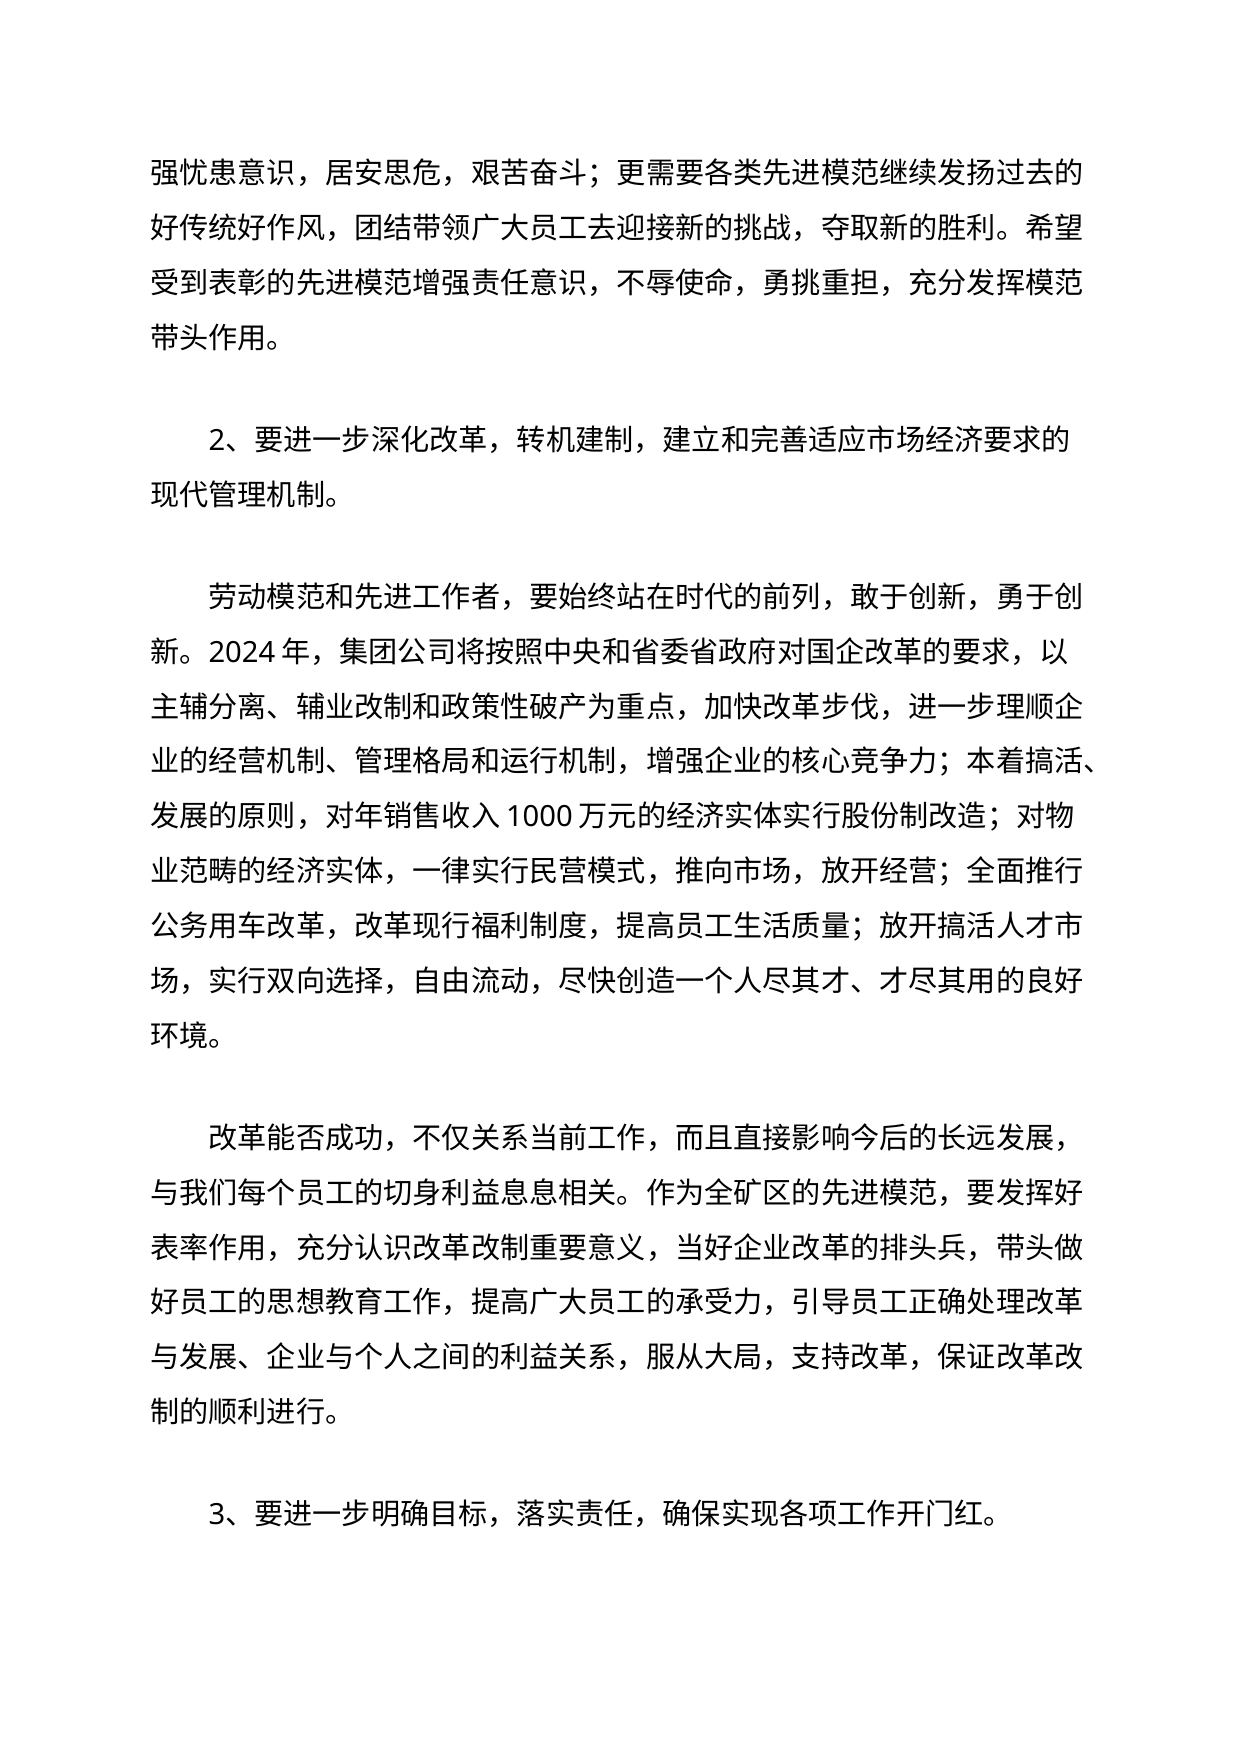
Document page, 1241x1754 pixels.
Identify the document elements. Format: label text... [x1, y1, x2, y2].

text 2、要进一步深化改革，转机建制，建立和完善适应市场经济要求的现代管理机制。 [150, 416, 1090, 514]
text 3、要进一步明确目标，落实责任，确保实现各项工作开门红。 [150, 1491, 1090, 1533]
text 劳动模范和先进工作者，要始终站在时代的前列，敢于创新，勇于创新。2024年，集团公司将按照中央和省委省政府对国企改革的要求，以主辅分离、辅业改制和政策性破产为重点，加快改革步伐，进一步理顺企业的经营机制、管理格局和运行机制，增强企业的核心竞争力；本着搞活、发展的原则，对年销售收入1000万元的经济实体实行股份制改造；对物业范畴的经济实体，一律实行民营模式，推向市场，放开经营；全面推行公务用车改革，改革现行福利制度，提高员工生活质量；放开搞活人才市场，实行双向选择，自由流动，尽快创造一个人尽其才、才尽其用的良好环境。 [150, 573, 1090, 1055]
text 改革能否成功，不仅关系当前工作，而且直接影响今后的长远发展，与我们每个员工的切身利益息息相关。作为全矿区的先进模范，要发挥好表率作用，充分认识改革改制重要意义，当好企业改革的排头兵，带头做好员工的思想教育工作，提高广大员工的承受力，引导员工正确处理改革与发展、企业与个人之间的利益关系，服从大局，支持改革，保证改革改制的顺利进行。 [150, 1114, 1090, 1431]
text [150, 150, 1090, 357]
